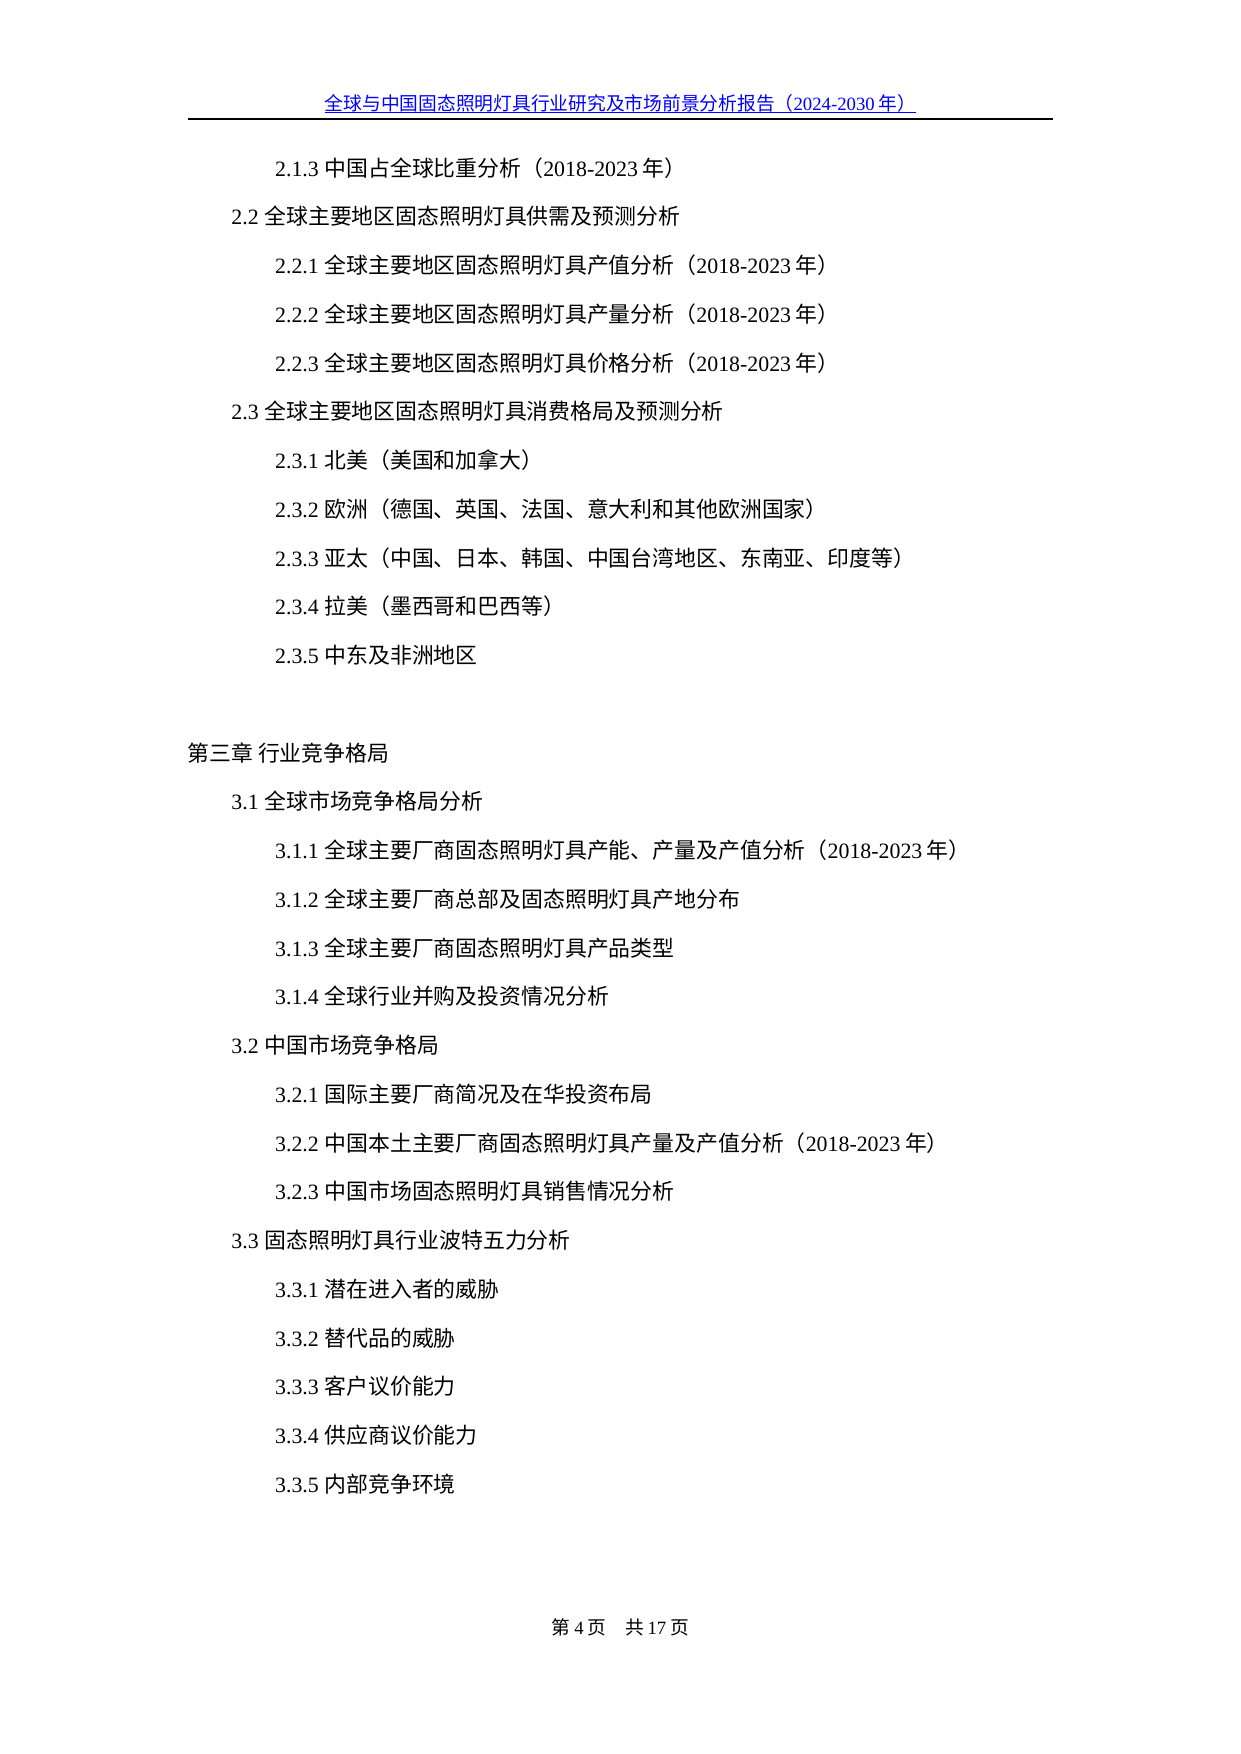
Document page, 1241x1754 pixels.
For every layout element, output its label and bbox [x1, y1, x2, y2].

text [187, 150, 1053, 1499]
